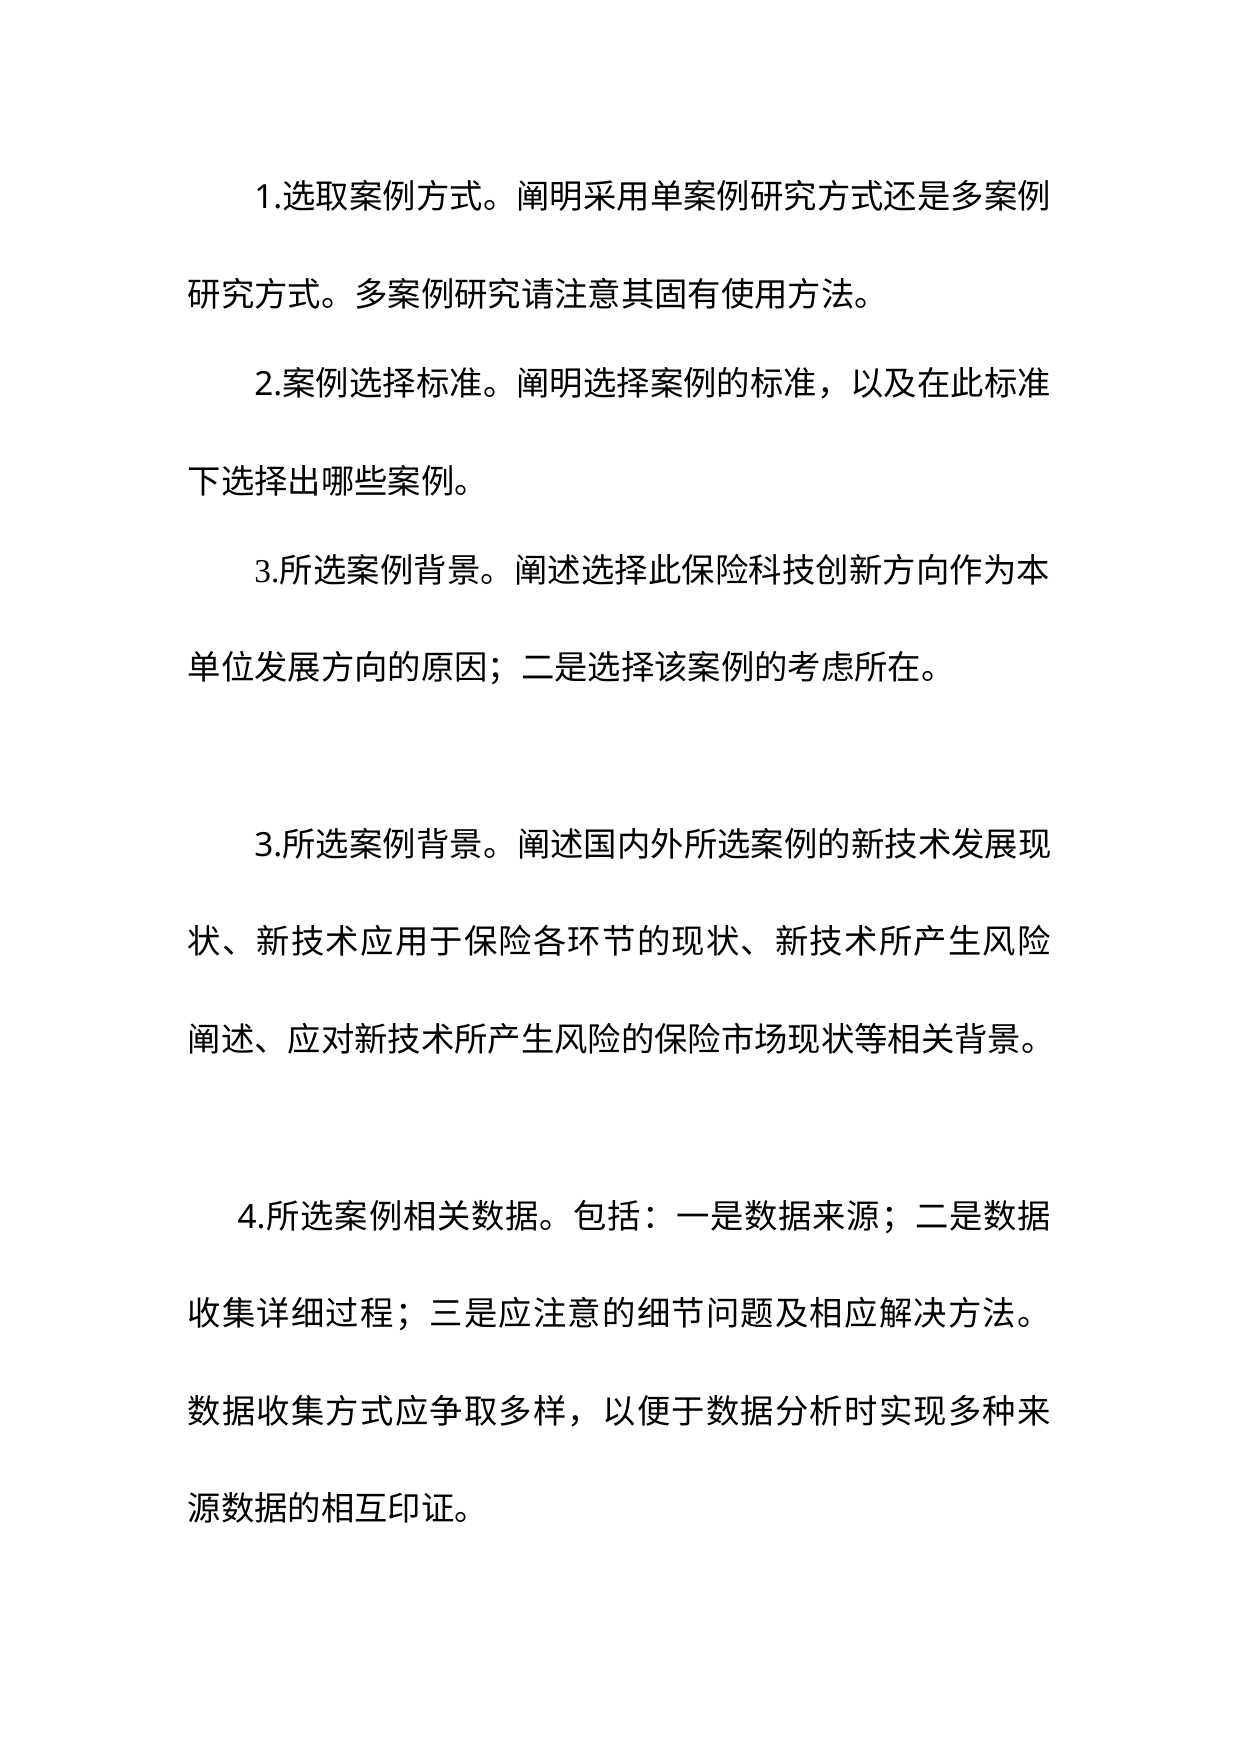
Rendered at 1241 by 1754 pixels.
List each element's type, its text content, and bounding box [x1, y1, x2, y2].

text 3.所选案例背景。阐述选择此保险科技创新方向作为本单位发展方向的原因；二是选择该案例的考虑所在。 [187, 535, 1053, 698]
text 3.所选案例背景。阐述国内外所选案例的新技术发展现状、新技术应用于保险各环节的现状、新技术所产生风险阐述、应对新技术所产生风险的保险市场现状等相关背景。 [187, 809, 1053, 1069]
text 2.案例选择标准。阐明选择案例的标准，以及在此标准下选择出哪些案例。 [187, 348, 1053, 511]
text 4.所选案例相关数据。包括：一是数据来源；二是数据收集详细过程；三是应注意的细节问题及相应解决方法。数据收集方式应争取多样，以便于数据分析时实现多种来源数据的相互印证。 [187, 1181, 1053, 1539]
text 1.选取案例方式。阐明采用单案例研究方式还是多案例研究方式。多案例研究请注意其固有使用方法。 [187, 162, 1053, 324]
